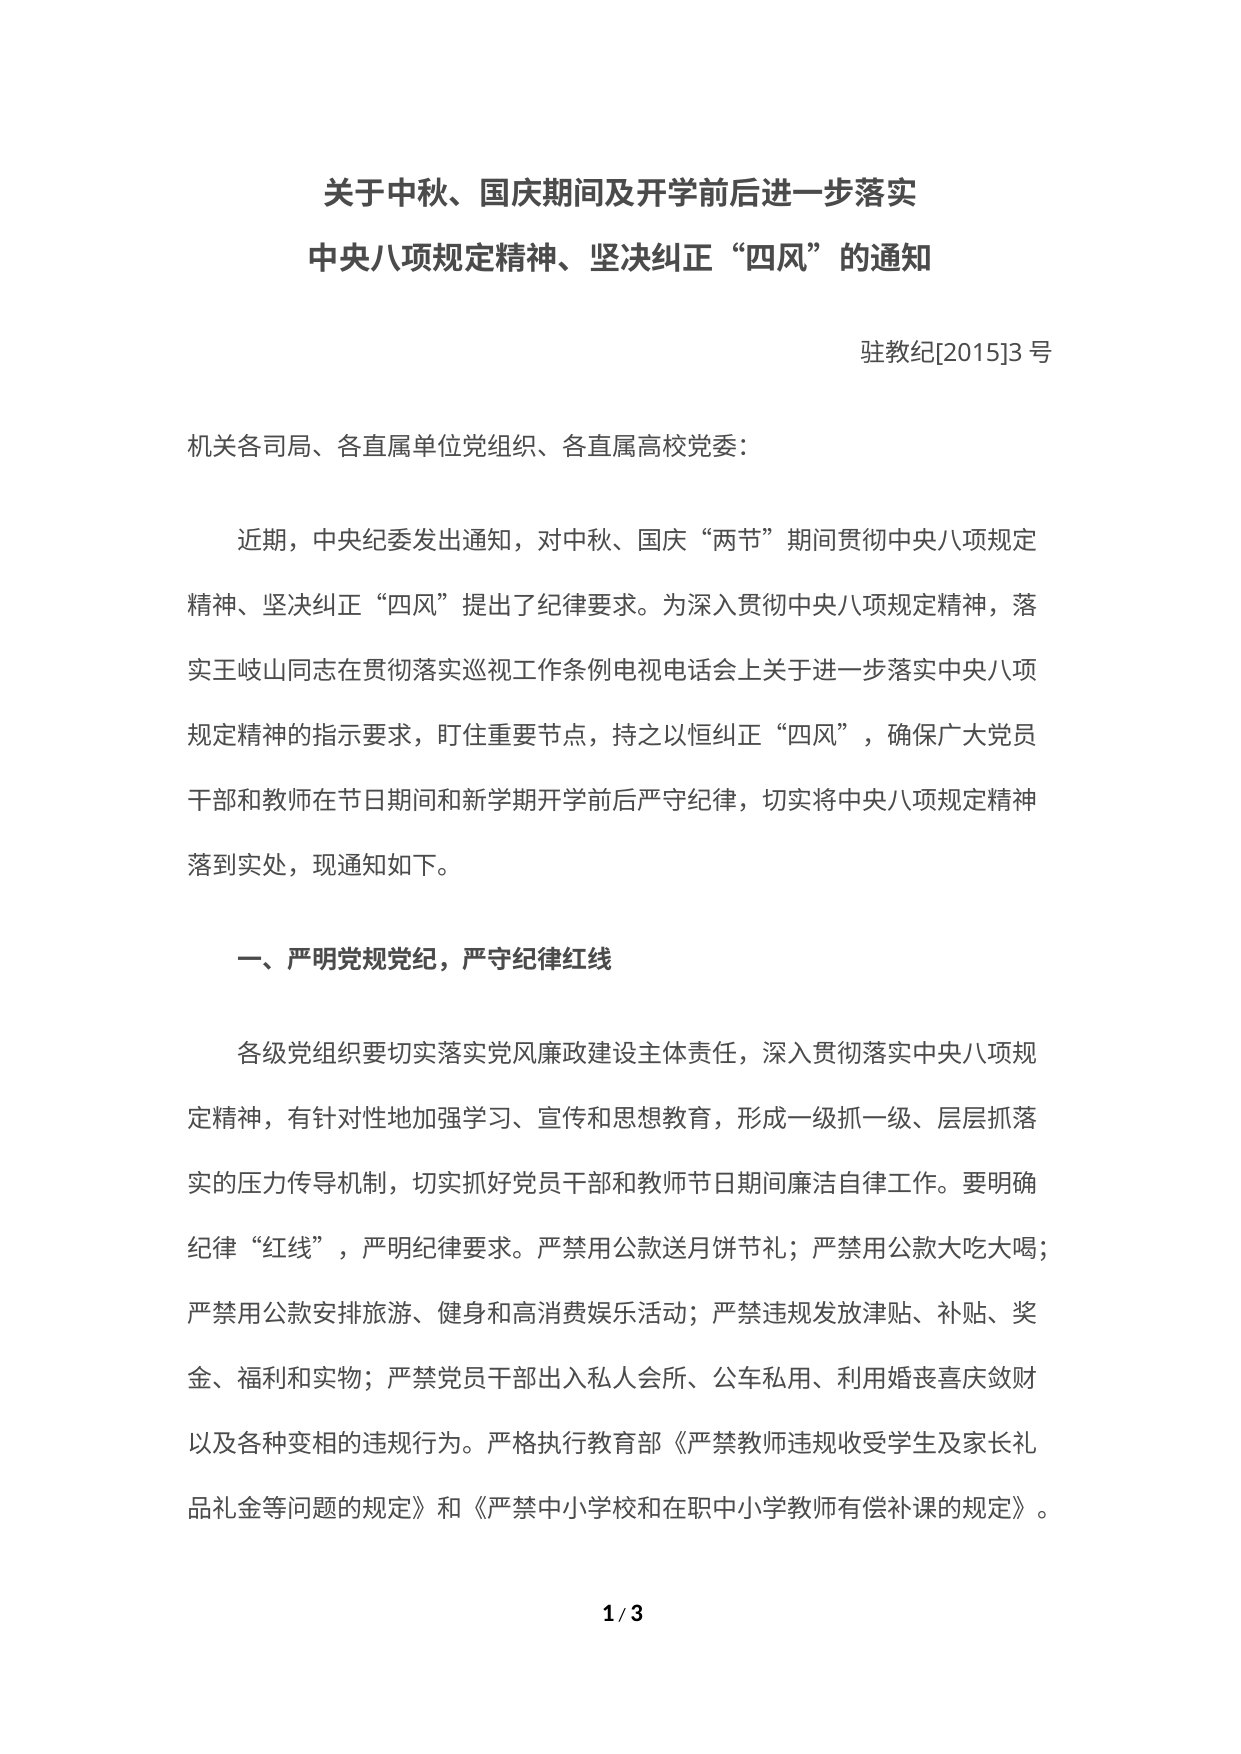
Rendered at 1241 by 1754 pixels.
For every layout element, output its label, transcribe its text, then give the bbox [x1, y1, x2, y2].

text 近期，中央纪委发出通知，对中秋、国庆“两节”期间贯彻中央八项规定精神、坚决纠正“四风”提出了纪律要求。为深入贯彻中央八项规定精神，落实王岐山同志在贯彻落实巡视工作条例电视电话会上关于进一步落实中央八项规定精神的指示要求，盯住重要节点，持之以恒纠正“四风”，确保广大党员干部和教师在节日期间和新学期开学前后严守纪律，切实将中央八项规定精神落到实处，现通知如下。 [187, 506, 1053, 896]
text 一、严明党规党纪，严守纪律红线 [187, 925, 1053, 990]
text 各级党组织要切实落实党风廉政建设主体责任，深入贯彻落实中央八项规定精神，有针对性地加强学习、宣传和思想教育，形成一级抓一级、层层抓落实的压力传导机制，切实抓好党员干部和教师节日期间廉洁自律工作。要明确纪律“红线”，严明纪律要求。严禁用公款送月饼节礼；严禁用公款大吃大喝；严禁用公款安排旅游、健身和高消费娱乐活动；严禁违规发放津贴、补贴、奖金、福利和实物；严禁党员干部出入私人会所、公车私用、利用婚丧喜庆敛财以及各种变相的违规行为。严格执行教育部《严禁教师违规收受学生及家长礼品礼金等问题的规定》和《严禁中小学校和在职中小学教师有偿补课的规定》。 [187, 1019, 1053, 1539]
text 驻教纪[2015]3号 [187, 318, 1053, 383]
text 关于中秋、国庆期间及开学前后进一步落实 中央八项规定精神、坚决纠正“四风”的通知 [187, 158, 1053, 288]
text 机关各司局、各直属单位党组织、各直属高校党委： [187, 412, 1053, 477]
